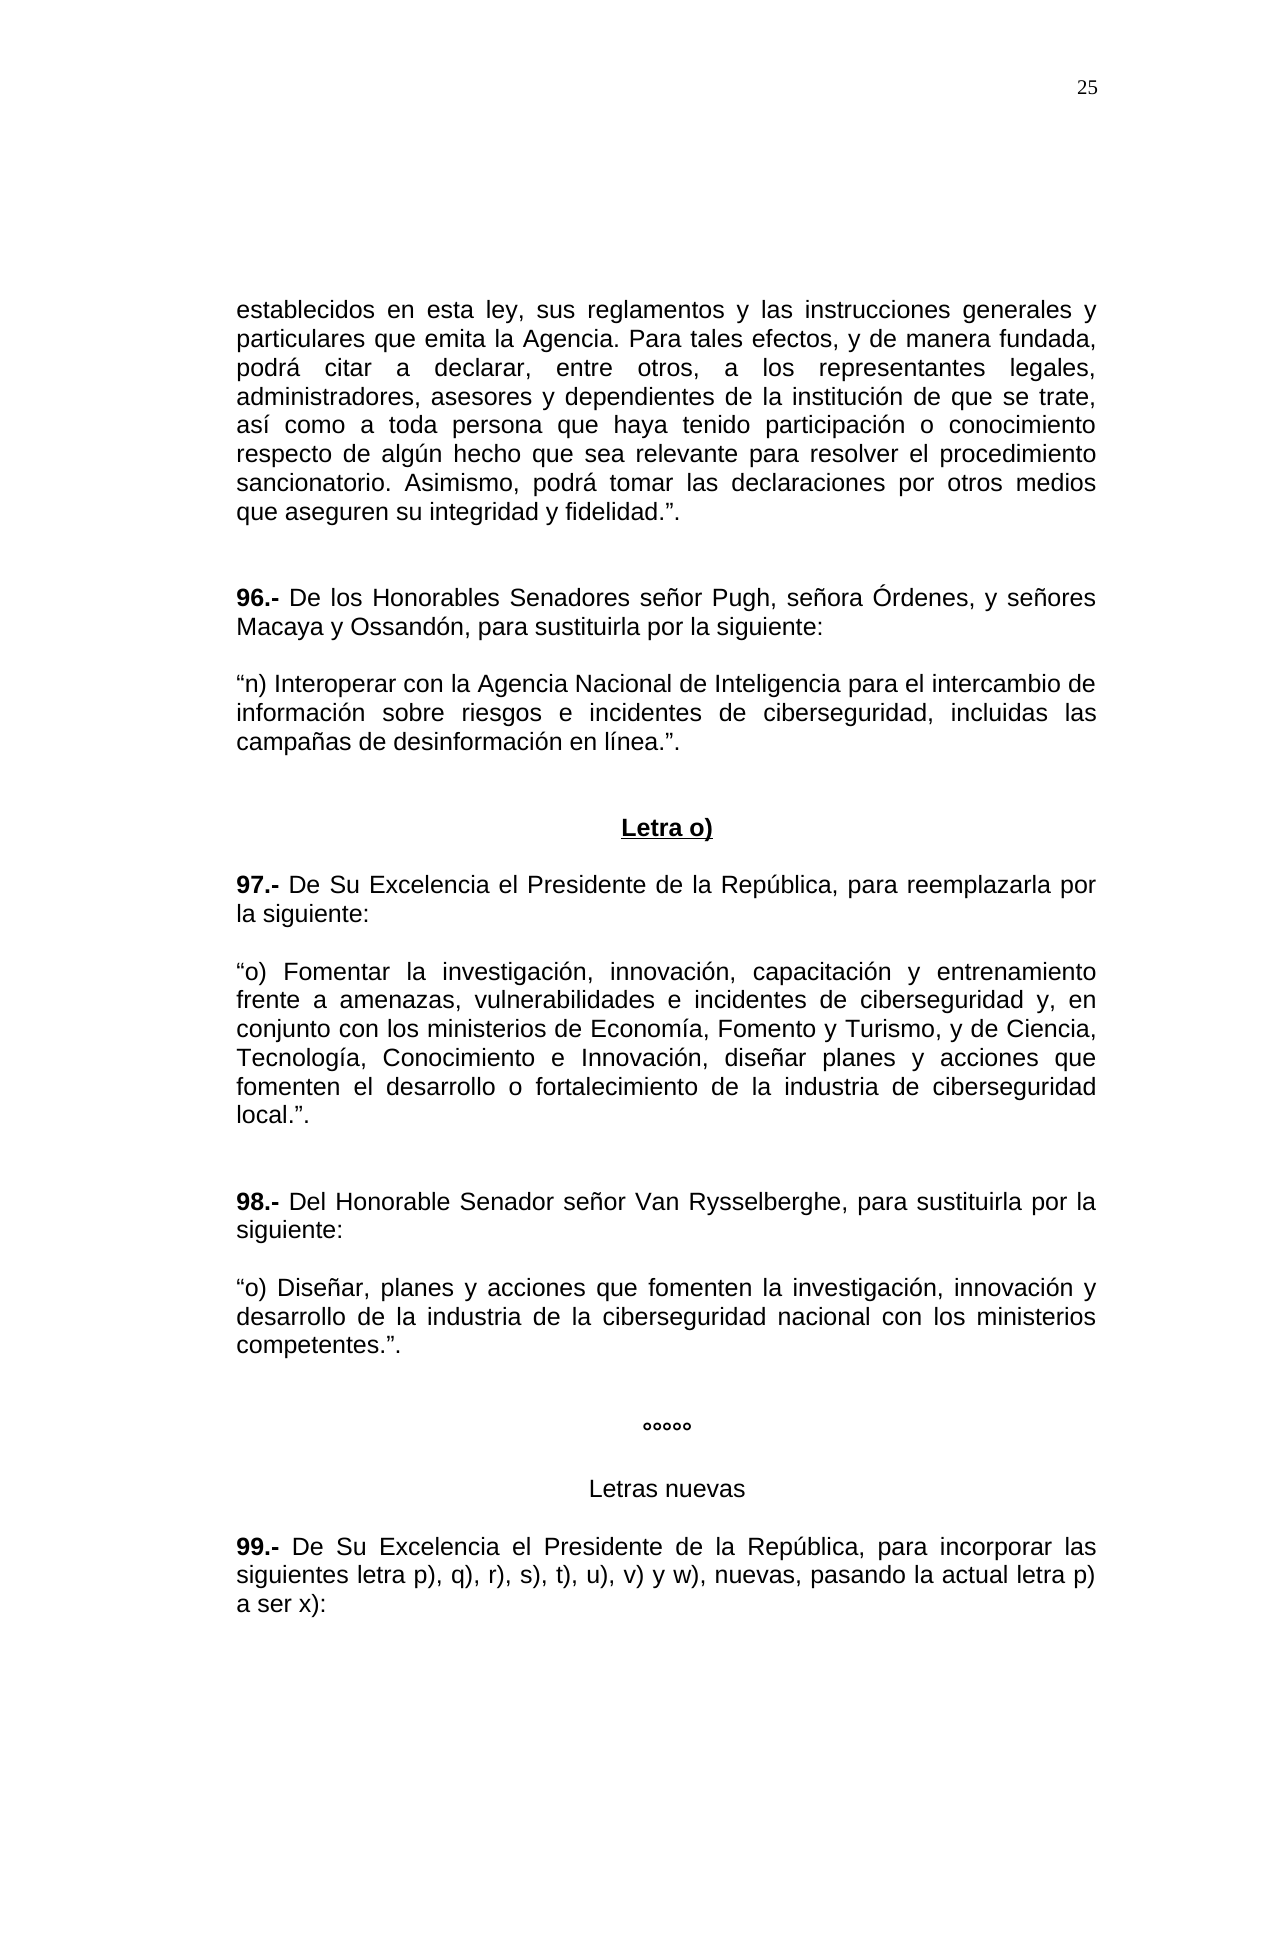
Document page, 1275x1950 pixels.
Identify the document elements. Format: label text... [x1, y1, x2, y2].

text Letras nuevas [236, 1474, 1098, 1503]
text “o) Diseñar, planes y acciones que fomenten la investigación, innovación y desarrollo de la industria de la ciberseguridad nacional con los ministerios competentes.”. [236, 1273, 1098, 1359]
text 96.- De los Honorables Senadores señor Pugh, señora Órdenes, y señores Macaya y Ossandón, para sustituirla por la siguiente: [236, 583, 1098, 640]
text 98.- Del Honorable Senador señor Van Rysselberghe, para sustituirla por la siguiente: [236, 1187, 1098, 1244]
text °°°°° [236, 1417, 1098, 1445]
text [236, 295, 1098, 525]
text 97.- De Su Excelencia el Presidente de la República, para reemplazarla por la siguiente: [236, 870, 1098, 928]
text “n) Interoperar con la Agencia Nacional de Inteligencia para el intercambio de información sobre riesgos e incidentes de ciberseguridad, incluidas las campañas de desinformación en línea.”. [236, 669, 1098, 755]
text Letra o) [236, 813, 1098, 842]
text “o) Fomentar la investigación, innovación, capacitación y entrenamiento frente a amenazas, vulnerabilidades e incidentes de ciberseguridad y, en conjunto con los ministerios de Economía, Fomento y Turismo, y de Ciencia, Tecnología, Conocimiento e Innovación, diseñar planes y acciones que fomenten el desarrollo o fortalecimiento de la industria de ciberseguridad local.”. [236, 957, 1098, 1129]
text 99.- De Su Excelencia el Presidente de la República, para incorporar las siguientes letra p), q), r), s), t), u), v) y w), nuevas, pasando la actual letra p) a ser x): [236, 1532, 1098, 1618]
